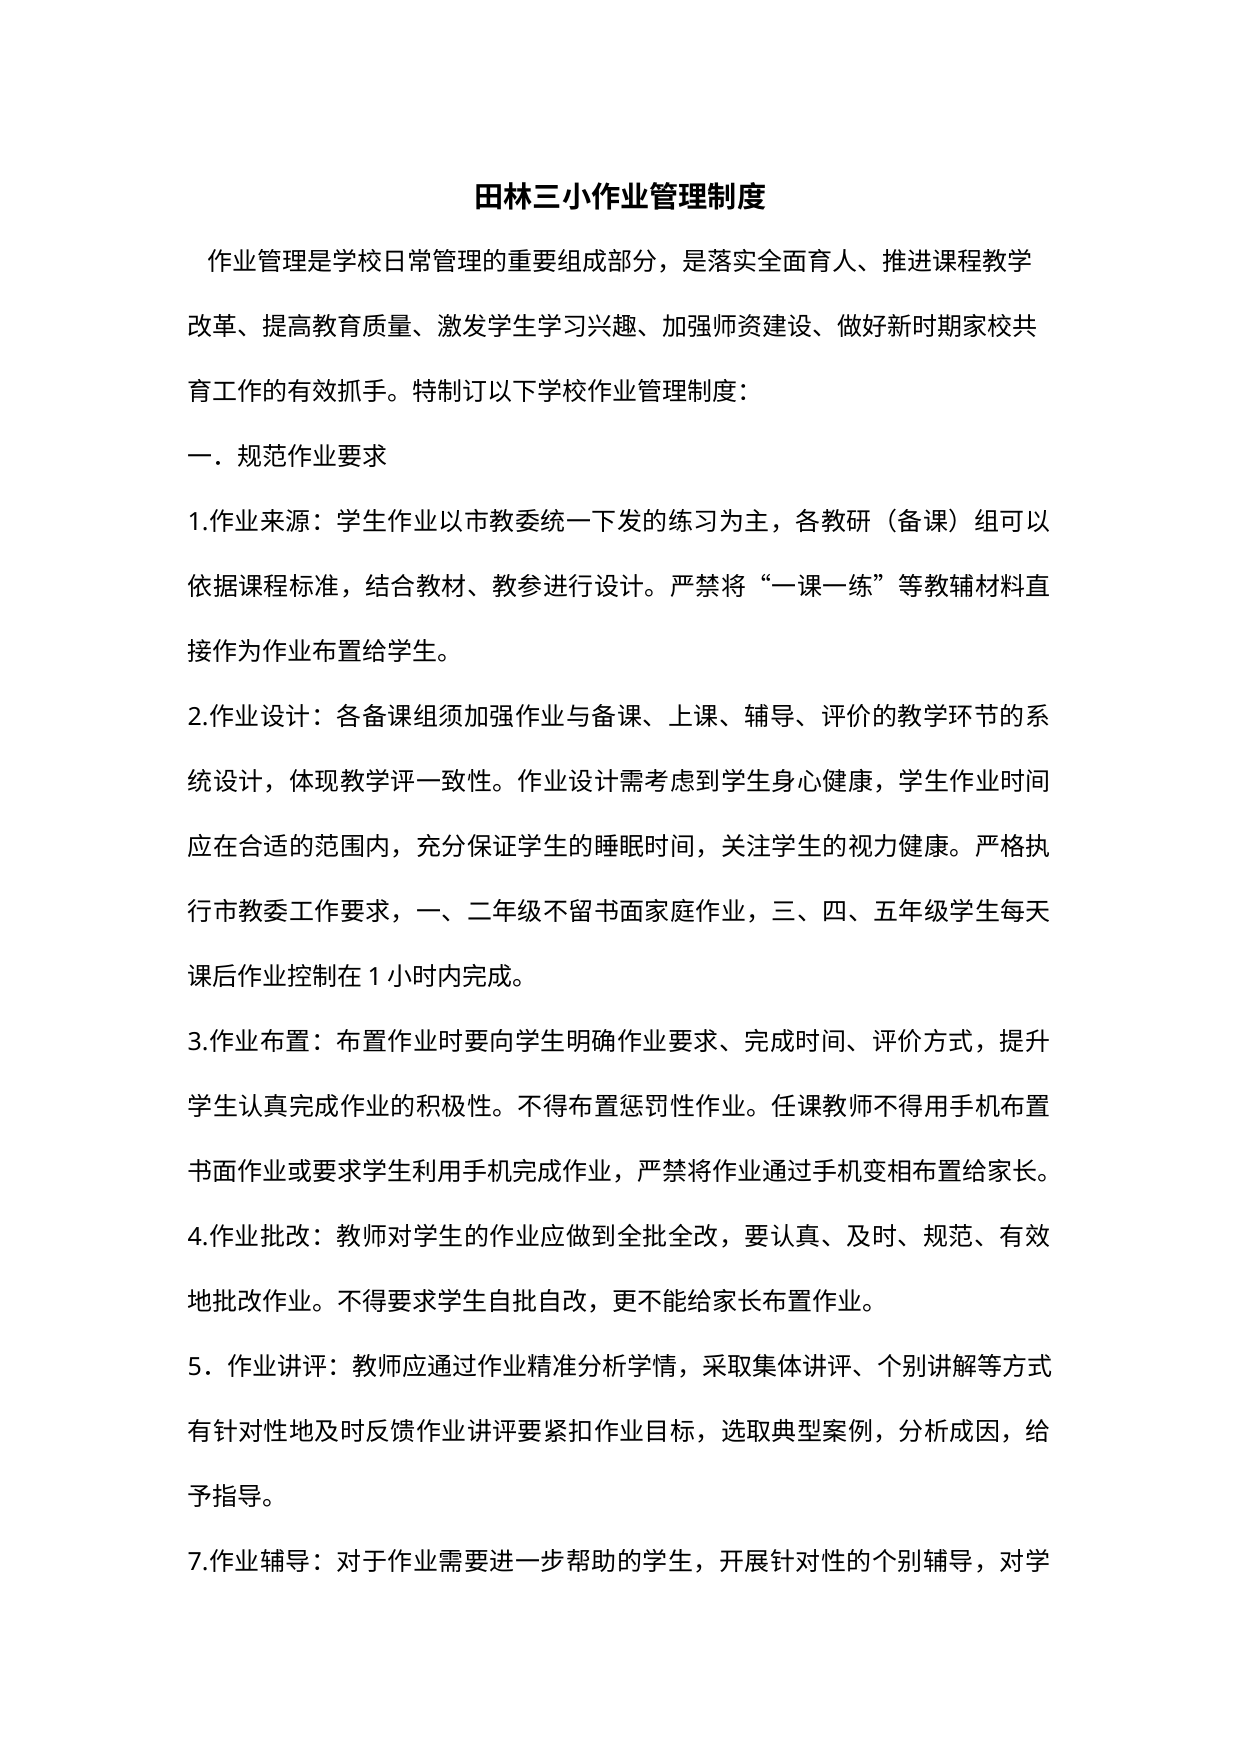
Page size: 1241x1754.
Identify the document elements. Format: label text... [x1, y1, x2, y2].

text 2.作业设计：各备课组须加强作业与备课、上课、辅导、评价的教学环节的系统设计，体现教学评一致性。作业设计需考虑到学生身心健康，学生作业时间应在合适的范围内，充分保证学生的睡眠时间，关注学生的视力健康。严格执行市教委工作要求，一、二年级不留书面家庭作业，三、四、五年级学生每天课后作业控制在1小时内完成。 [187, 682, 1053, 1007]
text 5．作业讲评：教师应通过作业精准分析学情，采取集体讲评、个别讲解等方式有针对性地及时反馈作业讲评要紧扣作业目标，选取典型案例，分析成因，给予指导。 [187, 1332, 1053, 1527]
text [187, 1527, 1053, 1592]
text 作业管理是学校日常管理的重要组成部分，是落实全面育人、推进课程教学改革、提高教育质量、激发学生学习兴趣、加强师资建设、做好新时期家校共育工作的有效抓手。特制订以下学校作业管理制度： [187, 227, 1053, 422]
list 规范作业要求 [187, 422, 1053, 487]
text 4.作业批改：教师对学生的作业应做到全批全改，要认真、及时、规范、有效地批改作业。不得要求学生自批自改，更不能给家长布置作业。 [187, 1202, 1053, 1332]
text 1.作业来源：学生作业以市教委统一下发的练习为主，各教研（备课）组可以依据课程标准，结合教材、教参进行设计。严禁将“一课一练”等教辅材料直接作为作业布置给学生。 [187, 487, 1053, 682]
text 3.作业布置：布置作业时要向学生明确作业要求、完成时间、评价方式，提升学生认真完成作业的积极性。不得布置惩罚性作业。任课教师不得用手机布置书面作业或要求学生利用手机完成作业，严禁将作业通过手机变相布置给家长。 [187, 1007, 1053, 1202]
text 田林三小作业管理制度 [187, 162, 1053, 227]
